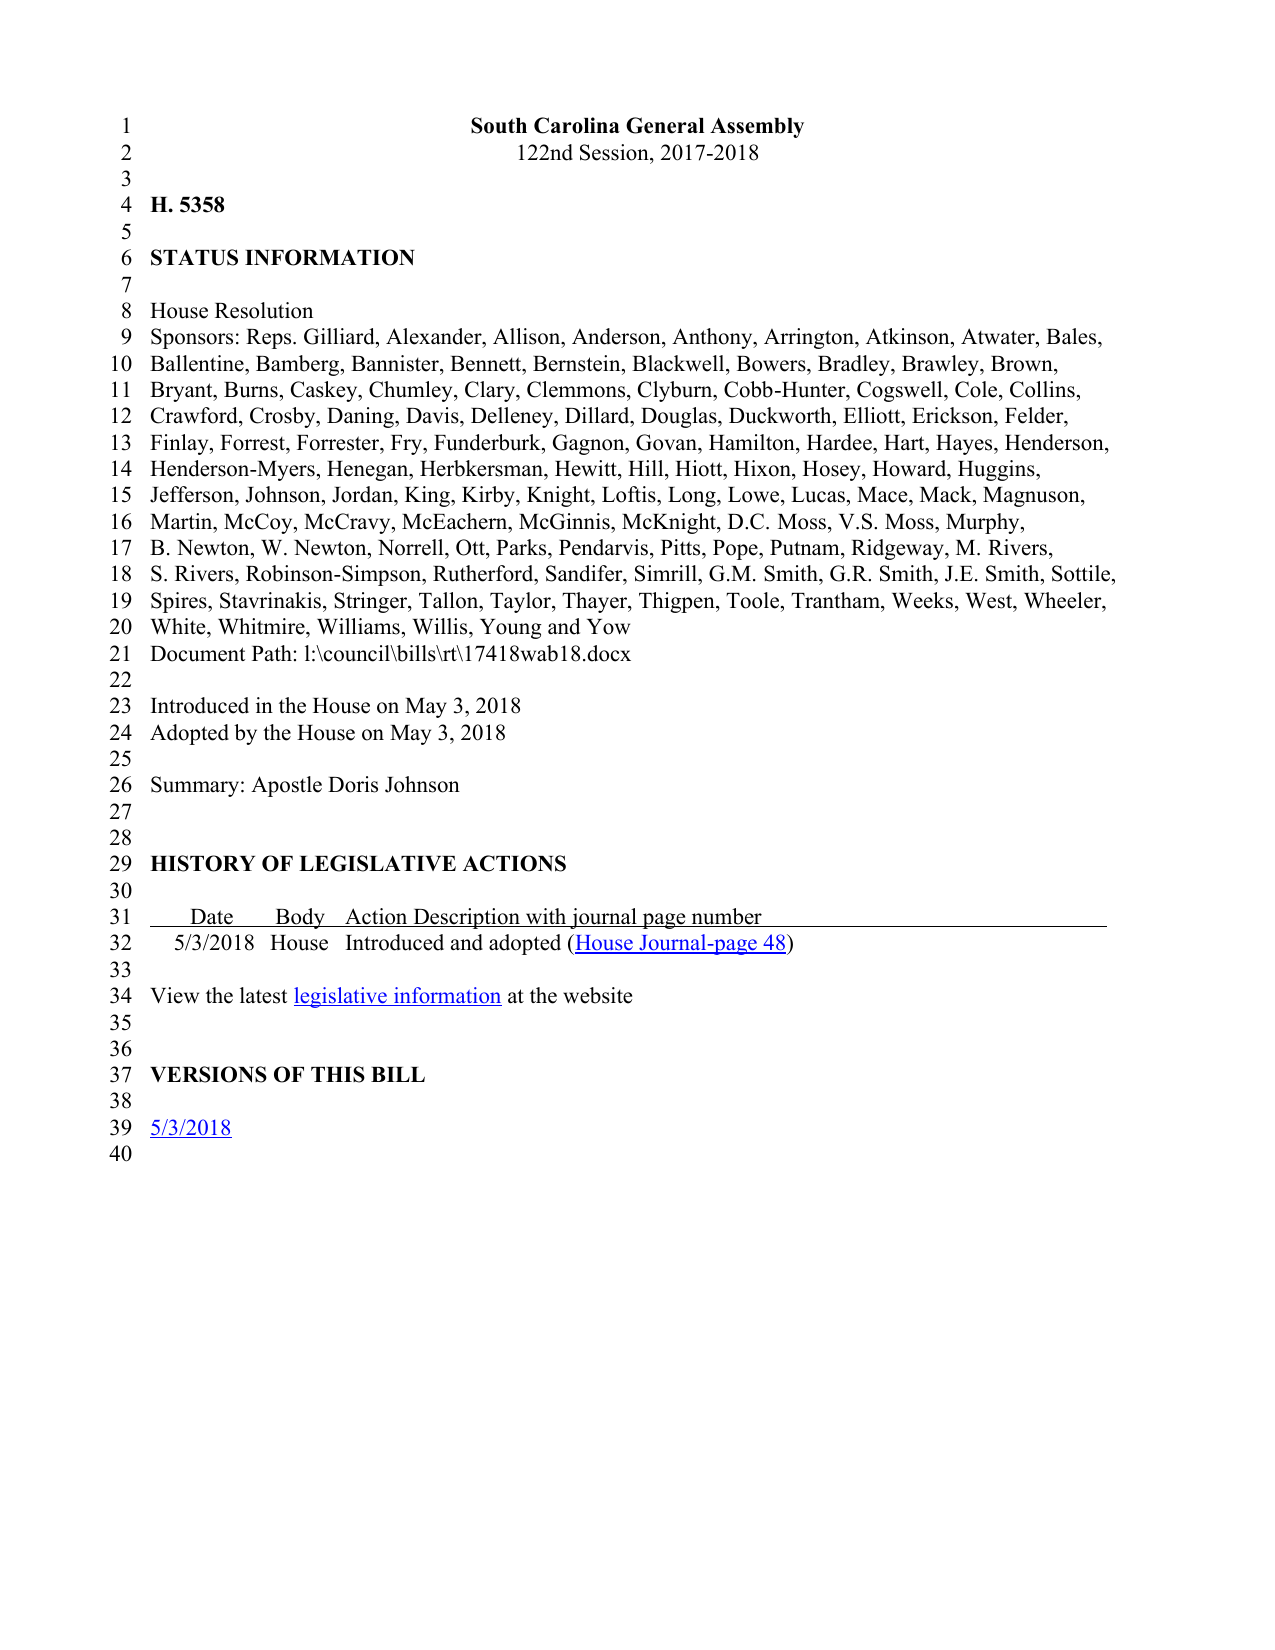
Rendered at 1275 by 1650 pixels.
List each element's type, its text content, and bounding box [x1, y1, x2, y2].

text 122nd Session, 2017-2018 [150, 139, 1125, 165]
text STATUS INFORMATION [150, 244, 1125, 271]
text Sponsors: Reps. Gilliard, Alexander, Allison, Anderson, Anthony, Arrington, Atkinson, Atwater, Bales, Ballentine, Bamberg, Bannister, Bennett, Bernstein, Blackwell, Bowers, Bradley, Brawley, Brown, Bryant, Burns, Caskey, Chumley, Clary, Clemmons, Clyburn, Cobb-Hunter, Cogswell, Cole, Collins, Crawford, Crosby, Daning, Davis, Delleney, Dillard, Douglas, Duckworth, Elliott, Erickson, Felder, Finlay, Forrest, Forrester, Fry, Funderburk, Gagnon, Govan, Hamilton, Hardee, Hart, Hayes, Henderson, Henderson-Myers, Henegan, Herbkersman, Hewitt, Hill, Hiott, Hixon, Hosey, Howard, Huggins, Jefferson, Johnson, Jordan, King, Kirby, Knight, Loftis, Long, Lowe, Lucas, Mace, Mack, Magnuson, Martin, McCoy, McCravy, McEachern, McGinnis, McKnight, D.C. Moss, V.S. Moss, Murphy, B. Newton, W. Newton, Norrell, Ott, Parks, Pendarvis, Pitts, Pope, Putnam, Ridgeway, M. Rivers, S. Rivers, Robinson-Simpson, Rutherford, Sandifer, Simrill, G.M. Smith, G.R. Smith, J.E. Smith, Sottile, Spires, Stavrinakis, Stringer, Tallon, Taylor, Thayer, Thigpen, Toole, Trantham, Weeks, West, Wheeler, White, Whitmire, Williams, Willis, Young and Yow [150, 323, 1125, 639]
text 5/3/2018 [150, 1114, 1125, 1140]
text South Carolina General Assembly [150, 112, 1125, 139]
text View the latest legislative information at the website [150, 982, 1125, 1008]
text House Resolution [150, 297, 1125, 323]
text 5/3/2018 House Introduced and adopted (House Journal-page 48) [150, 929, 1125, 956]
text H. 5358 [150, 192, 1125, 218]
text Introduced in the House on May 3, 2018 [150, 692, 1125, 719]
text Date Body Action Description with journal page number [150, 903, 1125, 929]
text VERSIONS OF THIS BILL [150, 1061, 1125, 1088]
text Summary: Apostle Doris Johnson [150, 771, 1125, 798]
text Adopted by the House on May 3, 2018 [150, 719, 1125, 745]
text Document Path: l:\council\bills\rt\17418wab18.docx [150, 639, 1125, 666]
text HISTORY OF LEGISLATIVE ACTIONS [150, 850, 1125, 877]
